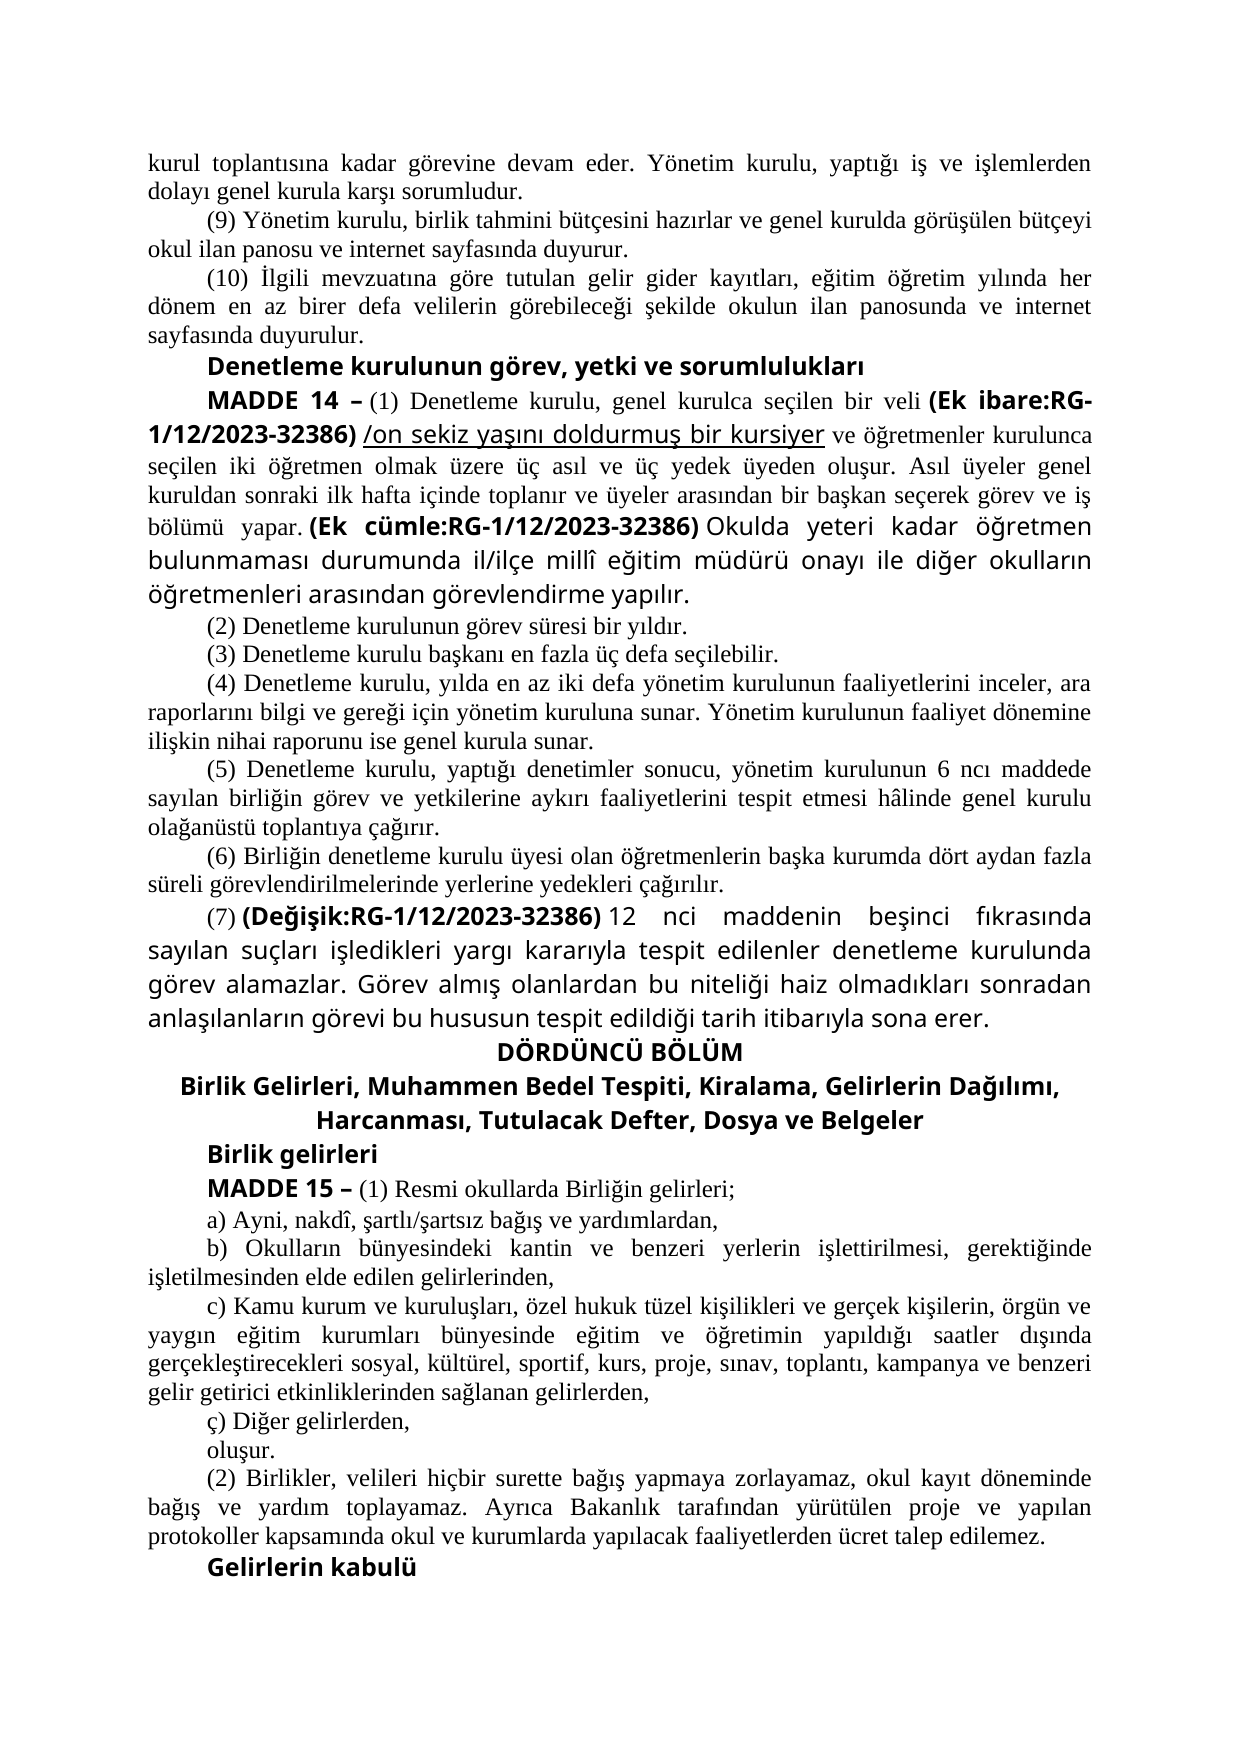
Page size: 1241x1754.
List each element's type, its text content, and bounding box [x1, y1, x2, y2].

text (2) Birlikler, velileri hiçbir surette bağış yapmaya zorlayamaz, okul kayıt döneminde bağış ve yardım toplayamaz. Ayrıca Bakanlık tarafından yürütülen proje ve yapılan protokoller kapsamında okul ve kurumlarda yapılacak faaliyetlerden ücret talep edilemez. [148, 1463, 1093, 1550]
text (7) (Değişik:RG-1/12/2023-32386) 12 nci maddenin beşinci fıkrasında sayılan suçları işledikleri yargı kararıyla tespit edilenler denetleme kurulunda görev alamazlar. Görev almış olanlardan bu niteliği haiz olmadıkları sonradan anlaşılanların görevi bu hususun tespit edildiği tarih itibarıyla sona erer. [148, 898, 1093, 1034]
text a) Ayni, nakdî, şartlı/şartsız bağış ve yardımlardan, [148, 1205, 1093, 1233]
text (6) Birliğin denetleme kurulu üyesi olan öğretmenlerin başka kurumda dört aydan fazla süreli görevlendirilmelerinde yerlerine yedekleri çağırılır. [148, 841, 1093, 898]
text (9) Yönetim kurulu, birlik tahmini bütçesini hazırlar ve genel kurulda görüşülen bütçeyi okul ilan panosu ve internet sayfasında duyurur. [148, 205, 1093, 263]
text Denetleme kurulunun görev, yetki ve sorumlulukları [148, 349, 1093, 383]
text ç) Diğer gelirlerden, [148, 1406, 1093, 1435]
text (4) Denetleme kurulu, yılda en az iki defa yönetim kurulunun faaliyetlerini inceler, ara raporlarını bilgi ve gereği için yönetim kuruluna sunar. Yönetim kurulunun faaliyet dönemine ilişkin nihai raporunu ise genel kurula sunar. [148, 668, 1093, 754]
text c) Kamu kurum ve kuruluşları, özel hukuk tüzel kişilikleri ve gerçek kişilerin, örgün ve yaygın eğitim kurumları bünyesinde eğitim ve öğretimin yapıldığı saatler dışında gerçekleştirecekleri sosyal, kültürel, sportif, kurs, proje, sınav, toplantı, kampanya ve benzeri gelir getirici etkinliklerinden sağlanan gelirlerden, [148, 1291, 1093, 1406]
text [148, 148, 1093, 205]
text b) Okulların bünyesindeki kantin ve benzeri yerlerin işlettirilmesi, gerektiğinde işletilmesinden elde edilen gelirlerinden, [148, 1233, 1093, 1291]
text Harcanması, Tutulacak Defter, Dosya ve Belgeler [148, 1103, 1093, 1137]
text Gelirlerin kabulü [148, 1550, 1093, 1584]
text MADDE 14 – (1) Denetleme kurulu, genel kurulca seçilen bir veli (Ek ibare:RG-1/12/2023-32386) /on sekiz yaşını doldurmuş bir kursiyer ve öğretmenler kurulunca seçilen iki öğretmen olmak üzere üç asıl ve üç yedek üyeden oluşur. Asıl üyeler genel kuruldan sonraki ilk hafta içinde toplanır ve üyeler arasından bir başkan seçerek görev ve iş bölümü yapar. (Ek cümle:RG-1/12/2023-32386) Okulda yeteri kadar öğretmen bulunmaması durumunda il/ilçe millî eğitim müdürü onayı ile diğer okulların öğretmenleri arasından görevlendirme yapılır. [148, 383, 1093, 611]
text (10) İlgili mevzuatına göre tutulan gelir gider kayıtları, eğitim öğretim yılında her dönem en az birer defa velilerin görebileceği şekilde okulun ilan panosunda ve internet sayfasında duyurulur. [148, 263, 1093, 349]
text (2) Denetleme kurulunun görev süresi bir yıldır. [148, 611, 1093, 639]
text Birlik Gelirleri, Muhammen Bedel Tespiti, Kiralama, Gelirlerin Dağılımı, [148, 1068, 1093, 1103]
text Birlik gelirleri [148, 1137, 1093, 1171]
text oluşur. [148, 1435, 1093, 1463]
text DÖRDÜNCÜ BÖLÜM [148, 1034, 1093, 1068]
text (5) Denetleme kurulu, yaptığı denetimler sonucu, yönetim kurulunun 6 ncı maddede sayılan birliğin görev ve yetkilerine aykırı faaliyetlerini tespit etmesi hâlinde genel kurulu olağanüstü toplantıya çağırır. [148, 754, 1093, 841]
text (3) Denetleme kurulu başkanı en fazla üç defa seçilebilir. [148, 639, 1093, 668]
text MADDE 15 – (1) Resmi okullarda Birliğin gelirleri; [148, 1171, 1093, 1205]
